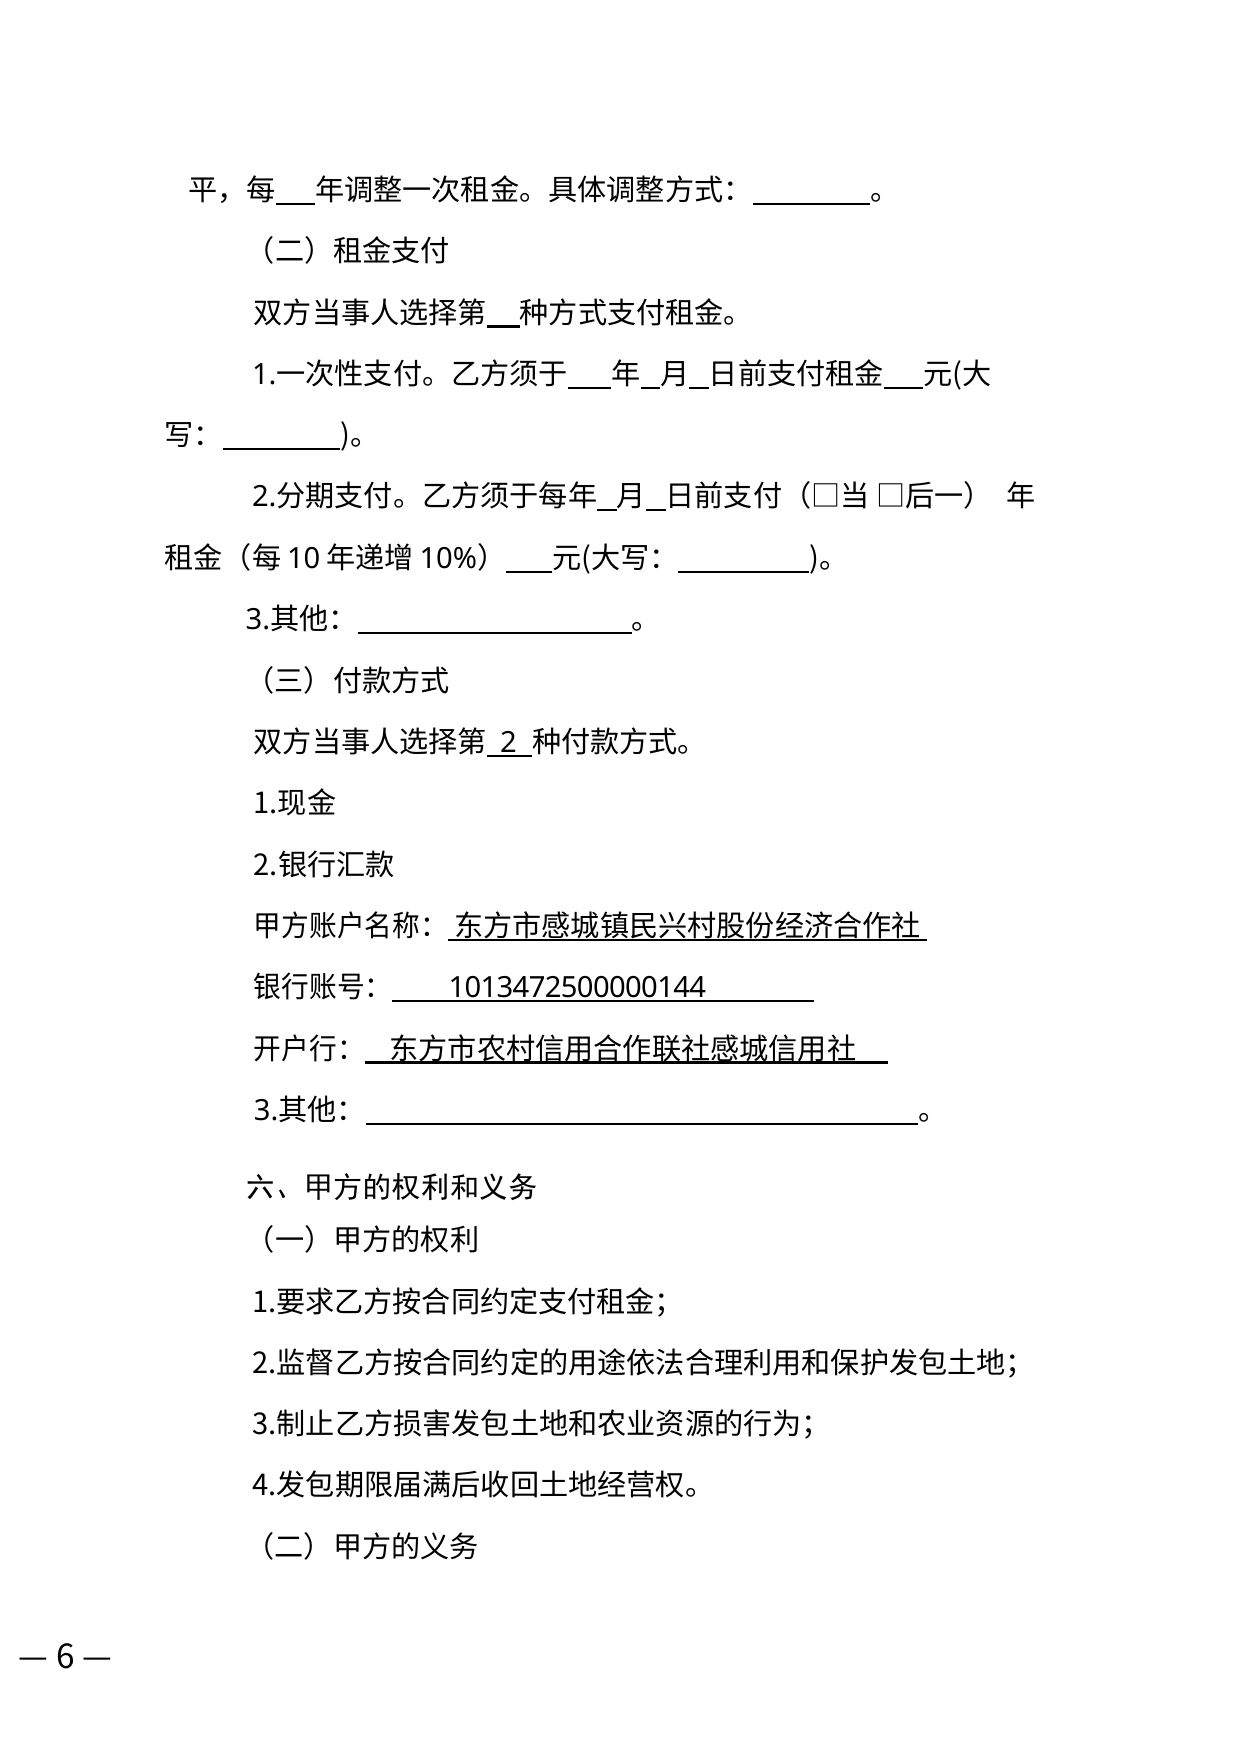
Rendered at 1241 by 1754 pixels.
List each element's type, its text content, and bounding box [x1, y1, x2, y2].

text 双方当事人选择第 2 种付款方式。 [253, 718, 735, 761]
text （三）付款方式 [245, 657, 1219, 699]
text 双方当事人选择第 种方式支付租金。 [253, 289, 1219, 331]
text 3.其他： 。 [254, 1086, 961, 1129]
text 银行账号： 1013472500000144 [254, 964, 944, 1006]
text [188, 167, 1122, 209]
text 2.监督乙方按合同约定的用途依法合理利用和保护发包土地； [19, 1339, 1219, 1382]
text 1.要求乙方按合同约定支付租金； [19, 1278, 1219, 1320]
text 3.制止乙方损害发包土地和农业资源的行为； [19, 1401, 1219, 1443]
list 1.一次性支付。乙方须于 年 月 日前支付租金 元(大写： )。 [164, 350, 1049, 454]
text 开户行： 东方市农村信用合作联社感城信用社 [254, 1025, 944, 1067]
text 4.发包期限届满后收回土地经营权。 [19, 1462, 1219, 1504]
list 2.分期支付。乙方须于每年 月 日前支付（□当 □后一） 年租金（每10年递增10%） 元(大写： )。 [164, 473, 1049, 577]
text （二）甲方的义务 [245, 1523, 654, 1565]
text 1.现金 [253, 780, 735, 822]
text 六、甲方的权利和义务 [245, 1169, 1219, 1202]
text （二）租金支付 [246, 228, 1219, 270]
text 甲方账户名称： 东方市感城镇民兴村股份经济合作社 [254, 902, 1004, 945]
text 2.银行汇款 [253, 841, 1219, 883]
list 3.其他： 。 [245, 596, 1219, 638]
text （一）甲方的权利 [246, 1217, 1219, 1259]
